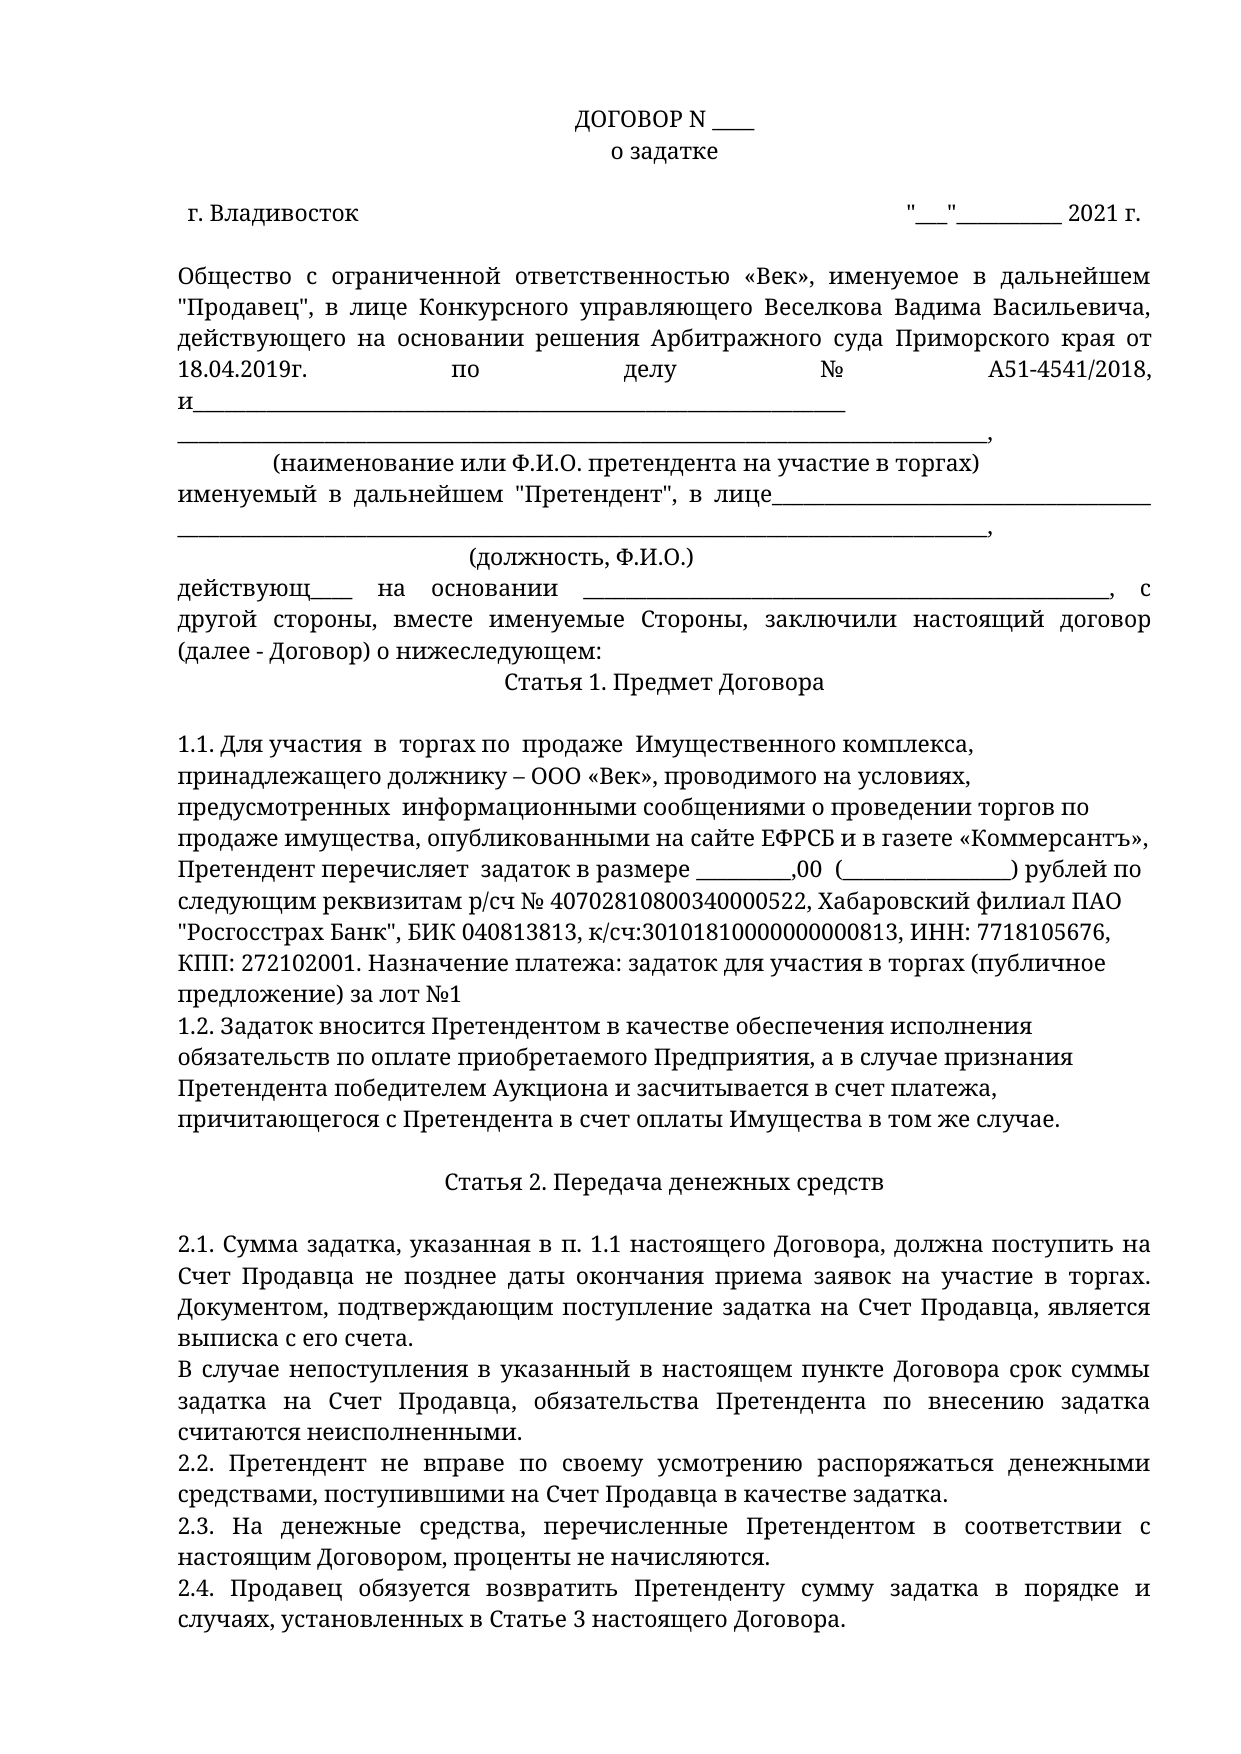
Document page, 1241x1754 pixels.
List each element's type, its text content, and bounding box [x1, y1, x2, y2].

text 2.3. На денежные средства, перечисленные Претендентом в соответствии с настоящим Договором, проценты не начисляются. [177, 1510, 1152, 1572]
text _____________________________________________________________________________, [177, 416, 1152, 447]
text о задатке [177, 135, 1152, 166]
text г. Владивосток "___"__________ 2021 г. [177, 197, 1152, 228]
text действующ____ на основании __________________________________________________, с другой стороны, вместе именуемые Стороны, заключили настоящий договор (далее - Договор) о нижеследующем: [177, 572, 1152, 666]
text В случае непоступления в указанный в настоящем пункте Договора срок суммы задатка на Счет Продавца, обязательства Претендента по внесению задатка считаются неисполненными. [177, 1353, 1152, 1447]
text 2.1. Сумма задатка, указанная в п. 1.1 настоящего Договора, должна поступить на Счет Продавца не позднее даты окончания приема заявок на участие в торгах. Документом, подтверждающим поступление задатка на Счет Продавца, является выписка с его счета. [177, 1228, 1152, 1353]
text 2.4. Продавец обязуется возвратить Претенденту сумму задатка в порядке и случаях, установленных в Статье 3 настоящего Договора. [177, 1572, 1152, 1635]
text Общество с ограниченной ответственностью «Век», именуемое в дальнейшем "Продавец", в лице Конкурсного управляющего Веселкова Вадима Васильевича, действующего на основании решения Арбитражного суда Приморского края от 18.04.2019г. по делу № А51-4541/2018, и______________________________________________________________ [177, 260, 1152, 416]
text 2.2. Претендент не вправе по своему усмотрению распоряжаться денежными средствами, поступившими на Счет Продавца в качестве задатка. [177, 1447, 1152, 1510]
text (наименование или Ф.И.О. претендента на участие в торгах) [177, 447, 1152, 478]
text 1.2. Задаток вносится Претендентом в качестве обеспечения исполнения обязательств по оплате приобретаемого Предприятия, а в случае признания Претендента победителем Аукциона и засчитывается в счет платежа, причитающегося с Претендента в счет оплаты Имущества в том же случае. [177, 1010, 1152, 1135]
text именуемый в дальнейшем "Претендент", в лице____________________________________ _____________________________________________________________________________, [177, 478, 1152, 541]
text Статья 1. Предмет Договора [177, 666, 1152, 697]
text (должность, Ф.И.О.) [177, 541, 1152, 572]
text 1.1. Для участия в торгах по продаже Имущественного комплекса, принадлежащего должнику – ООО «Век», проводимого на условиях, предусмотренных информационными сообщениями о проведении торгов по продаже имущества, опубликованными на сайте ЕФРСБ и в газете «Коммерсантъ», Претендент перечисляет задаток в размере _________,00 (________________) рублей по следующим реквизитам р/сч № 40702810800340000522, Хабаровский филиал ПАО "Росгосстрах Банк", БИК 040813813, к/сч:30101810000000000813, ИНН: 7718105676, КПП: 272102001. Назначение платежа: задаток для участия в торгах (публичное предложение) за лот №1 [177, 728, 1152, 1010]
text ДОГОВОР N ____ [177, 103, 1152, 135]
text Статья 2. Передача денежных средств [177, 1166, 1152, 1197]
